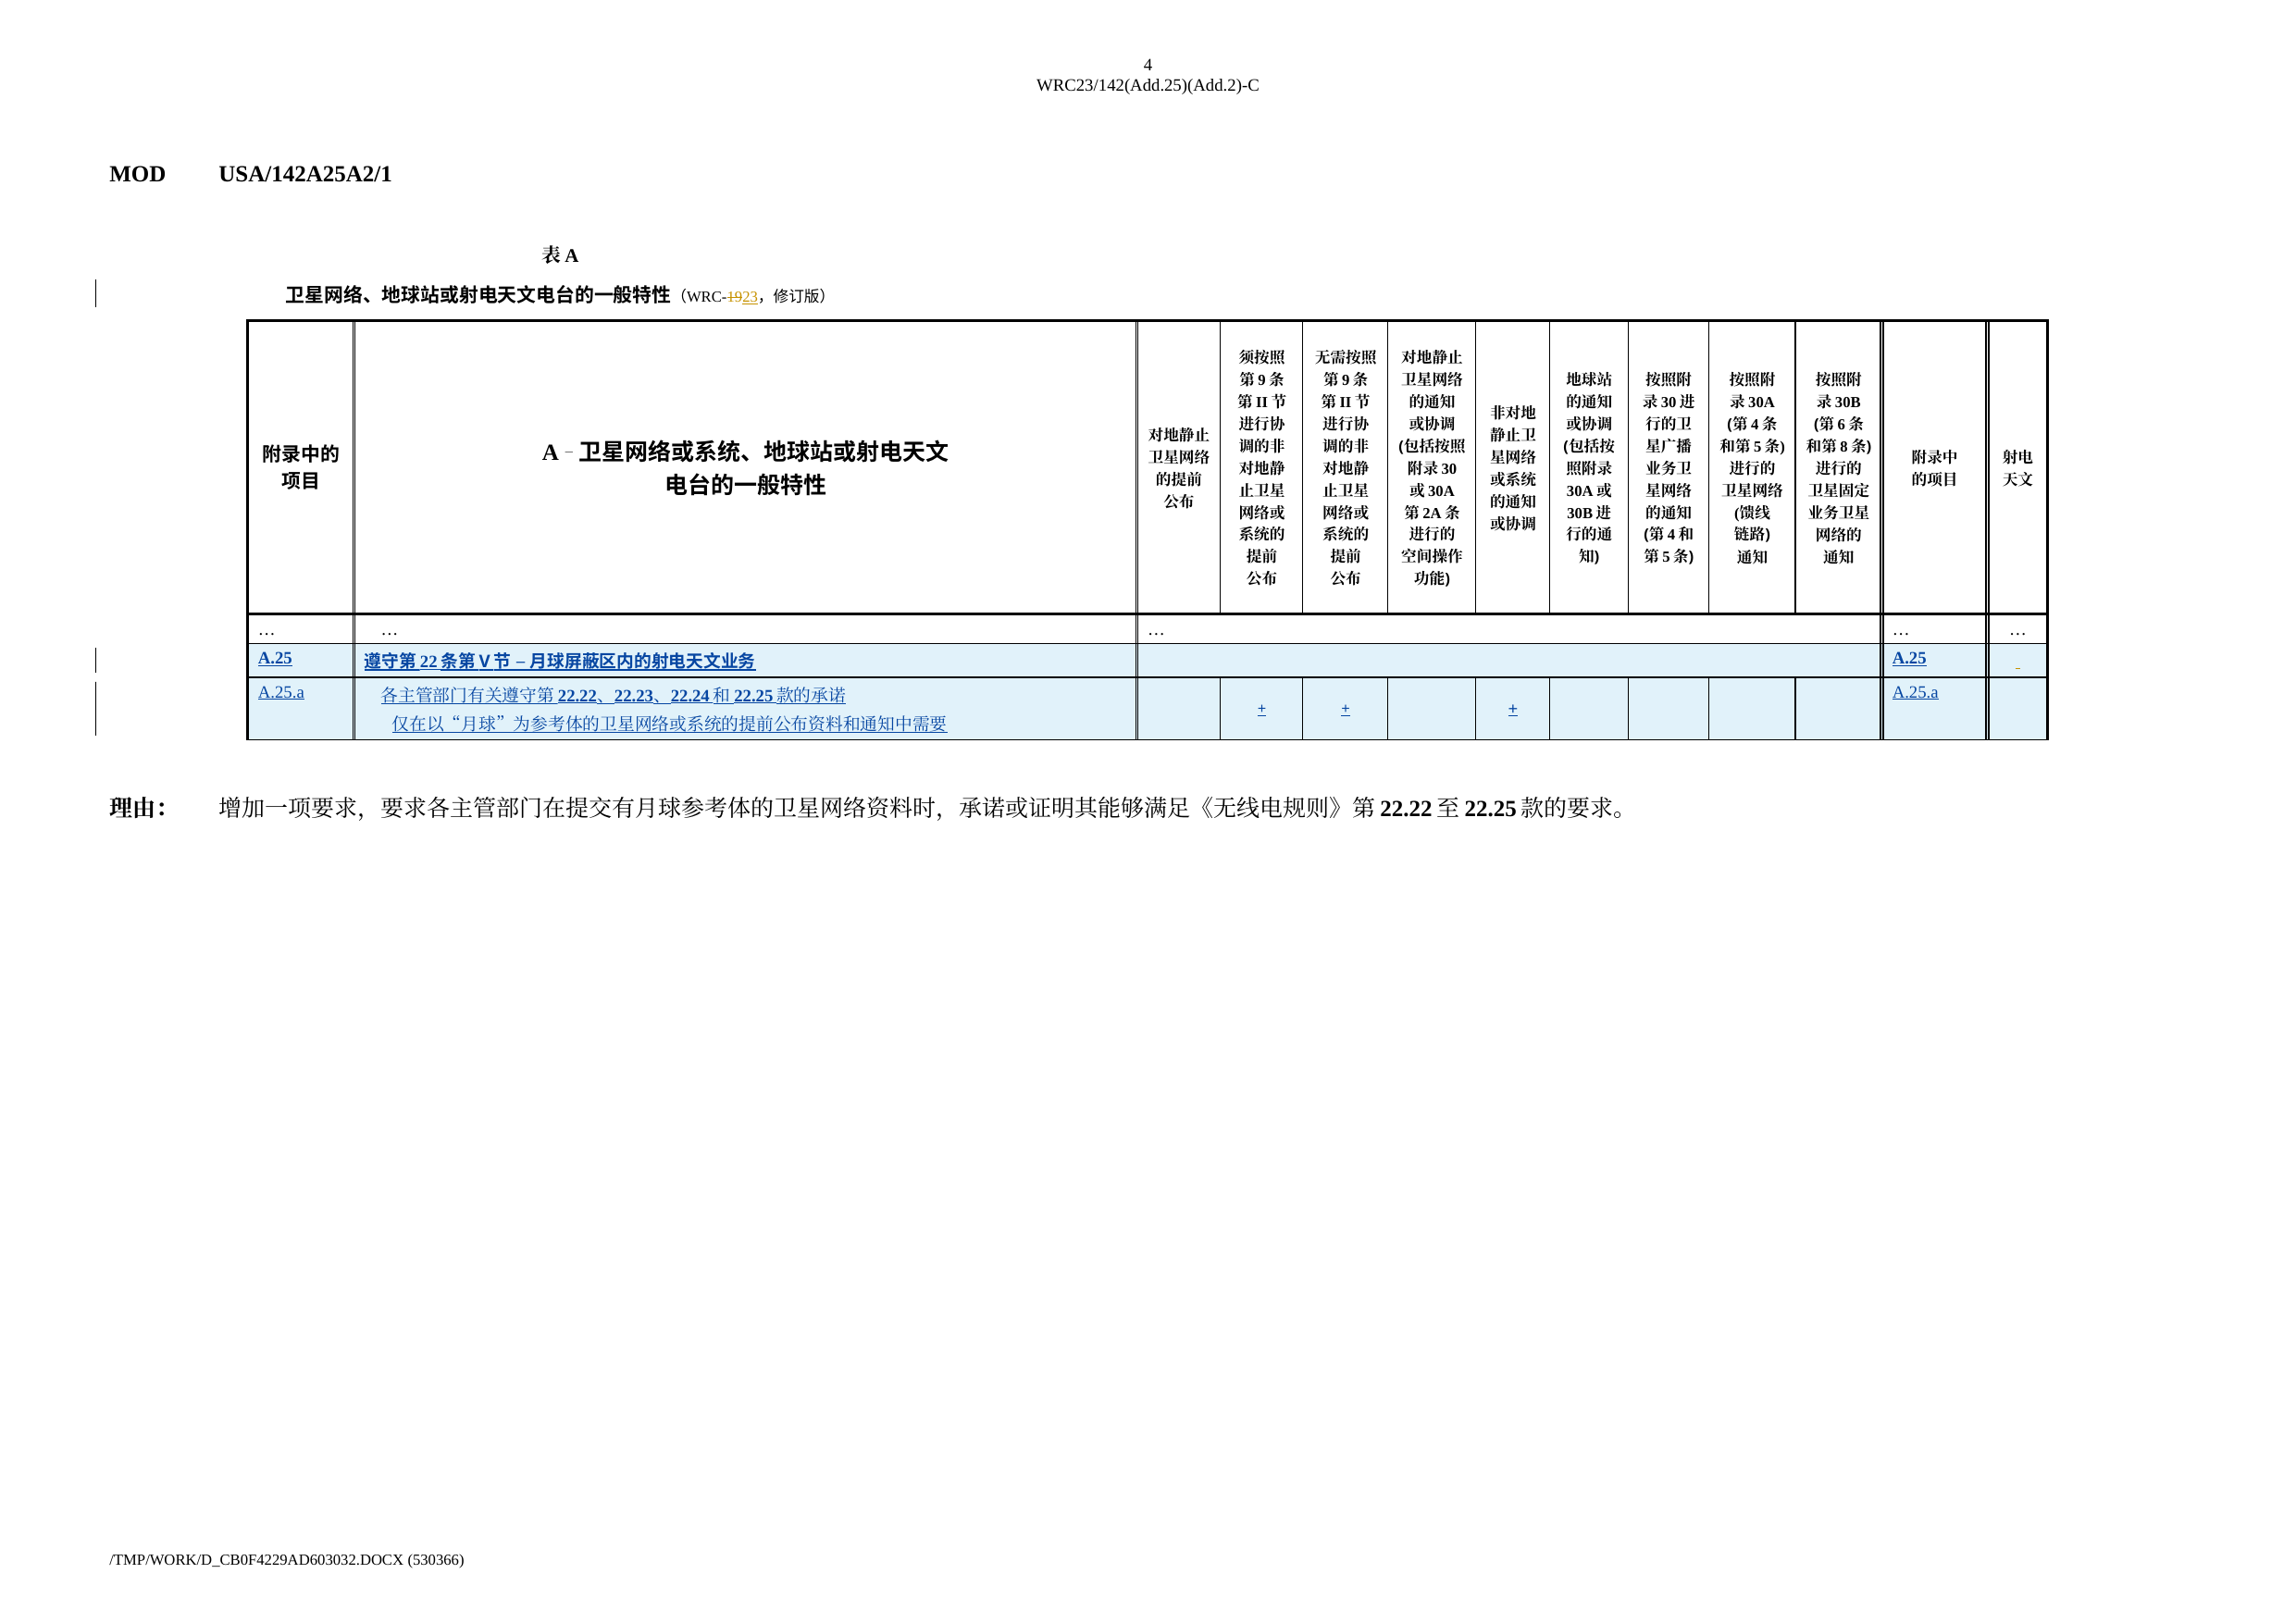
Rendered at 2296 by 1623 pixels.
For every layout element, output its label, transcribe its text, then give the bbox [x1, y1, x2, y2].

table_header 按照附录30进行的卫星广播业务卫星网络的通知 (第4和 第5条) [1629, 322, 1708, 613]
table_header 须按照 第9条 第II节 进行协调的非对地静止卫星网络或系统的提前 公布 [1221, 322, 1302, 613]
table_header 射电 天文 [1990, 322, 2046, 613]
table_header 附录中 的项目 [1884, 322, 1985, 613]
table_cell … [355, 615, 1136, 643]
table_header 地球站的通知或协调 (包括按照附录 30A或 30B进行的通知) [1550, 322, 1628, 613]
table_header 无需按照第9条 第II节 进行协 调的非 对地静 止卫星 网络或 系统的 提前 公布 [1303, 322, 1387, 613]
text 理由： 增加一项要求，要求各主管部门在提交有月球参考体的卫星网络资料时，承诺或证明其能够满足《无线电规则》第22.22至22.25款的要求。 [109, 790, 2186, 823]
title 卫星网络、地球站或射电天文电台的一般特性（WRC-，修订版） [109, 279, 1011, 307]
table_cell … [1138, 615, 1880, 643]
table_header 按照附 录30A (第4条 和第5条)进行的 卫星网络(馈线 链路) 通知 [1709, 322, 1794, 613]
text MOD USA/142A25A2/1 [109, 160, 2186, 186]
table_cell … [1884, 615, 1985, 643]
text 表A [109, 241, 1011, 268]
table_cell … [249, 615, 353, 643]
table_header 附录中的项目 [249, 322, 353, 613]
table_cell … [1990, 615, 2046, 643]
table_header 对地静止卫星网络的通知 或协调 (包括按照附录30或30A 第2A条 进行的 空间操作 功能) [1388, 322, 1475, 613]
table_header A _ 卫星网络或系统、地球站或射电天文 电台的一般特性 [355, 322, 1136, 613]
table_header 非对地静止卫星网络或系统的通知或协调 [1476, 322, 1549, 613]
table_header 按照附 录30B (第6条 和第8条)进行的 卫星固定业务卫星网络的 通知 [1796, 322, 1880, 613]
table_header 对地静止卫星网络的提前 公布 [1138, 322, 1220, 613]
